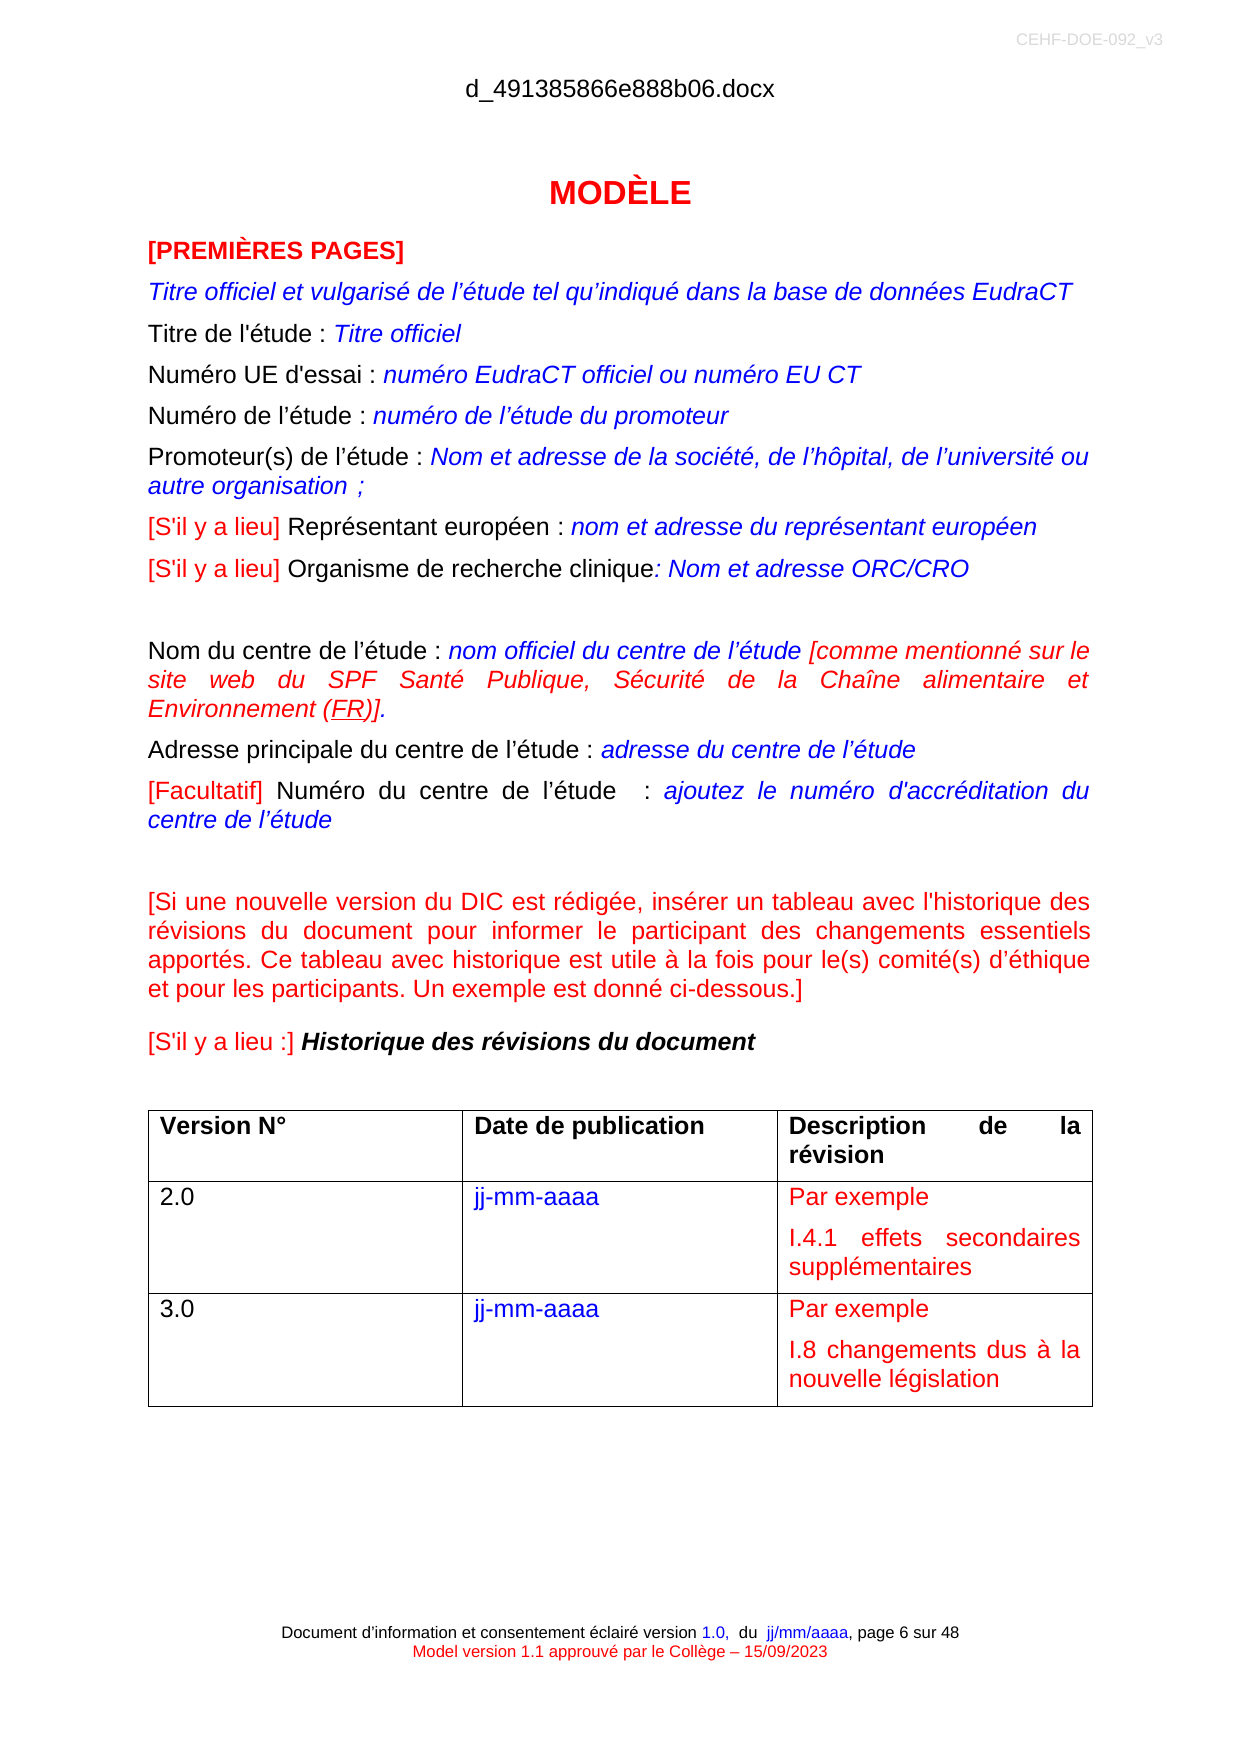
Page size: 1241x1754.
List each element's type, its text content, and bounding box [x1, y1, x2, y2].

text [Si une nouvelle version du DIC est rédigée, insérer un tableau avec l'historique des révisions du document pour informer le participant des changements essentiels apportés. Ce tableau avec historique est utile à la fois pour le(s) comité(s) d’éthique et pour les participants. Un exemple est donné ci-dessous.] [148, 887, 1092, 1002]
table_header Version N° [149, 1111, 462, 1181]
table_header Date de publication [463, 1111, 777, 1181]
table_cell Par exemple I.8 changements dus à la nouvelle législation [778, 1294, 1092, 1406]
text [S'il y a lieu] Représentant européen : nom et adresse du représentant européen [148, 512, 1092, 541]
text [Facultatif] Numéro du centre de l’étude : ajoutez le numéro d'accréditation du centre de l’étude [148, 776, 1092, 834]
table_header Description de la révision [778, 1111, 1092, 1181]
text Titre de l'étude : Titre officiel [148, 319, 1092, 347]
text Adresse principale du centre de l’étude : adresse du centre de l’étude [148, 735, 1092, 764]
text Nom du centre de l’étude : nom officiel du centre de l’étude [comme mentionné sur le site web du SPF Santé Publique, Sécurité de la Chaîne alimentaire et Environnement (FR)]. [148, 636, 1092, 722]
table_cell Par exemple I.4.1 effets secondaires supplémentaires [778, 1182, 1092, 1293]
table_cell 2.0 [149, 1182, 462, 1293]
subtitle [S'il y a lieu :] Historique des révisions du document [148, 1027, 1092, 1056]
text Numéro UE d'essai : numéro EudraCT officiel ou numéro EU CT [148, 360, 1092, 389]
subtitle Modèle [148, 173, 1092, 211]
text Numéro de l’étude : numéro de l’étude du promoteur [148, 401, 1092, 430]
text Promoteur(s) de l’étude : Nom et adresse de la société, de l’hôpital, de l’université ou autre organisation ; [148, 442, 1092, 500]
text Titre officiel et vulgarisé de l’étude tel qu’indiqué dans la base de données EudraCT [148, 277, 1092, 306]
table_cell jj-mm-aaaa [463, 1182, 777, 1293]
text [S'il y a lieu] Organisme de recherche clinique: Nom et adresse ORC/CRO [148, 554, 1092, 582]
table_cell 3.0 [149, 1294, 462, 1406]
subtitle [PREMIÈRES PAGES] [148, 236, 1092, 265]
table_cell jj-mm-aaaa [463, 1294, 777, 1406]
